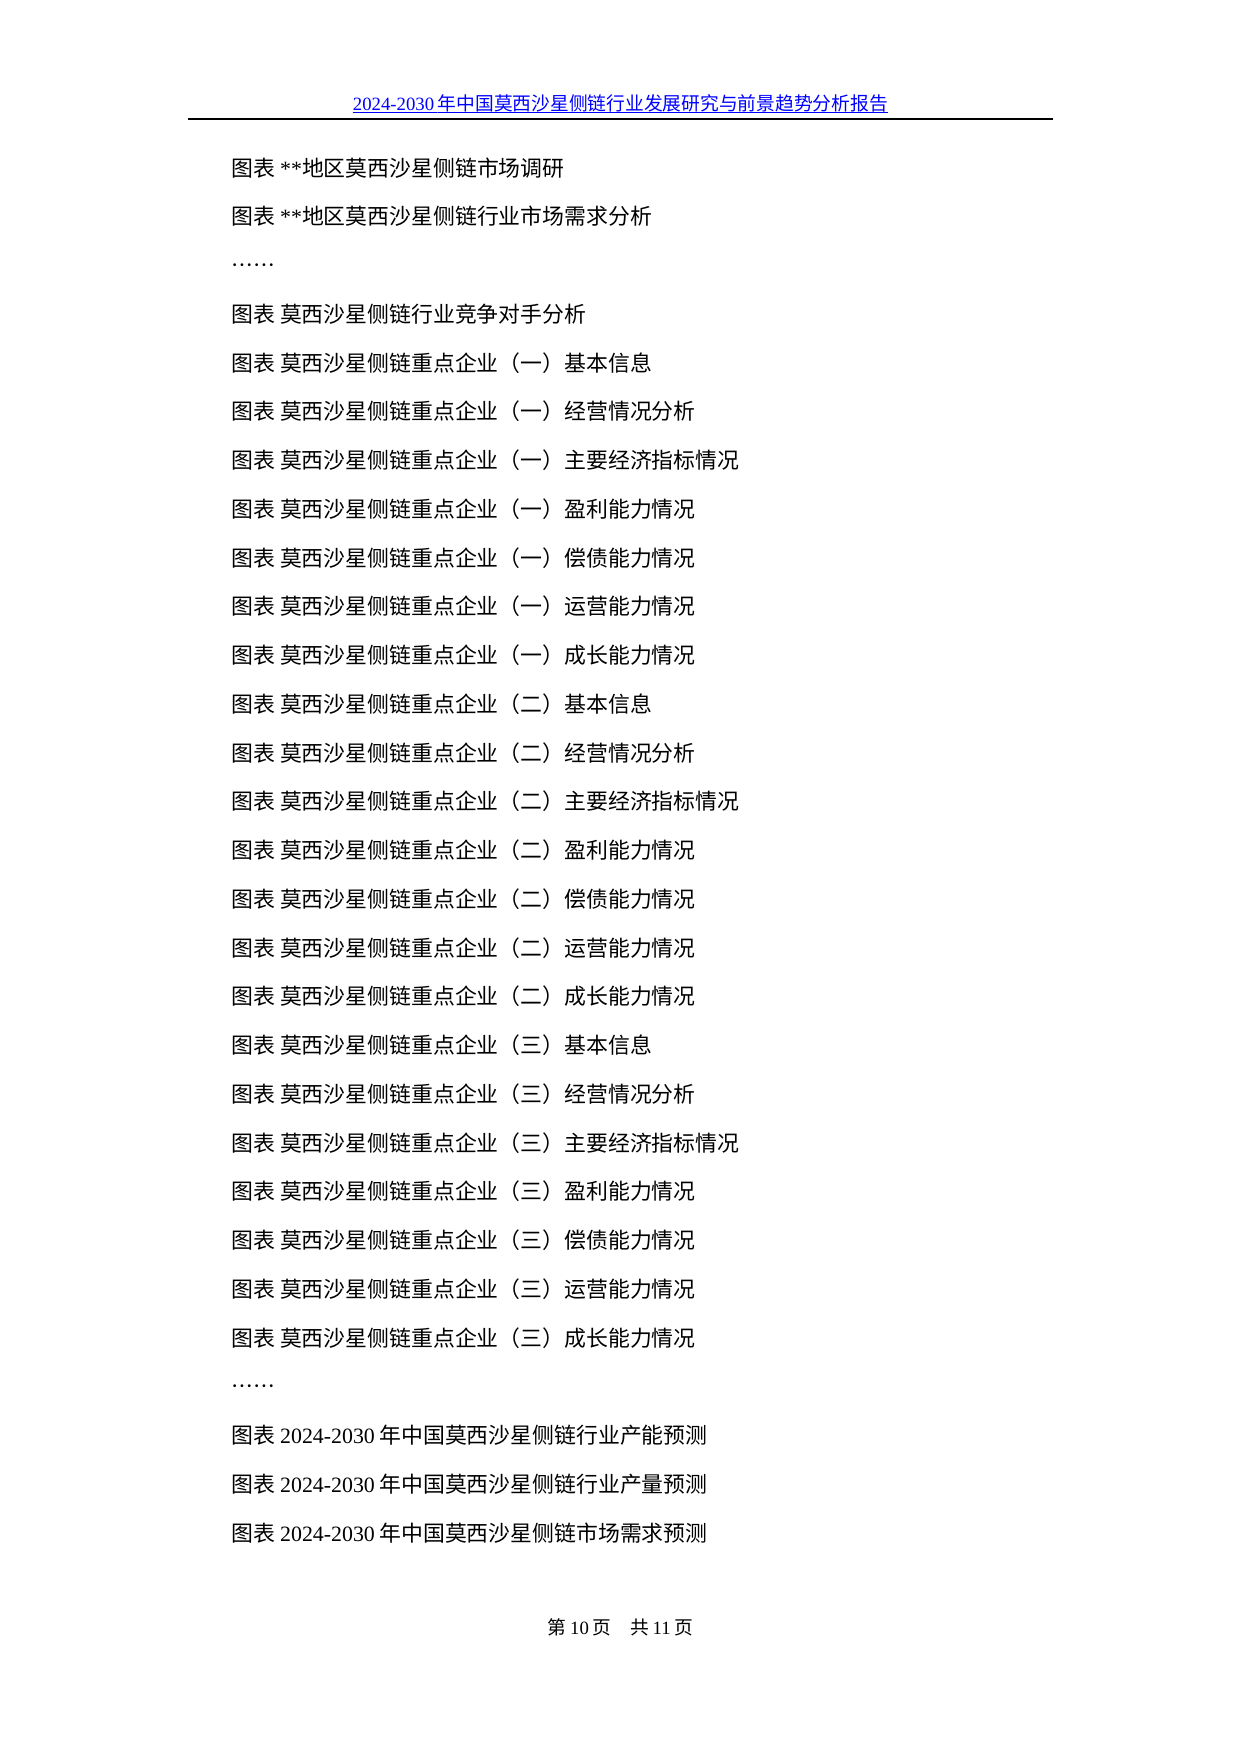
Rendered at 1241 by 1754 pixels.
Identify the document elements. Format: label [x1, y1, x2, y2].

text [187, 150, 1053, 1548]
